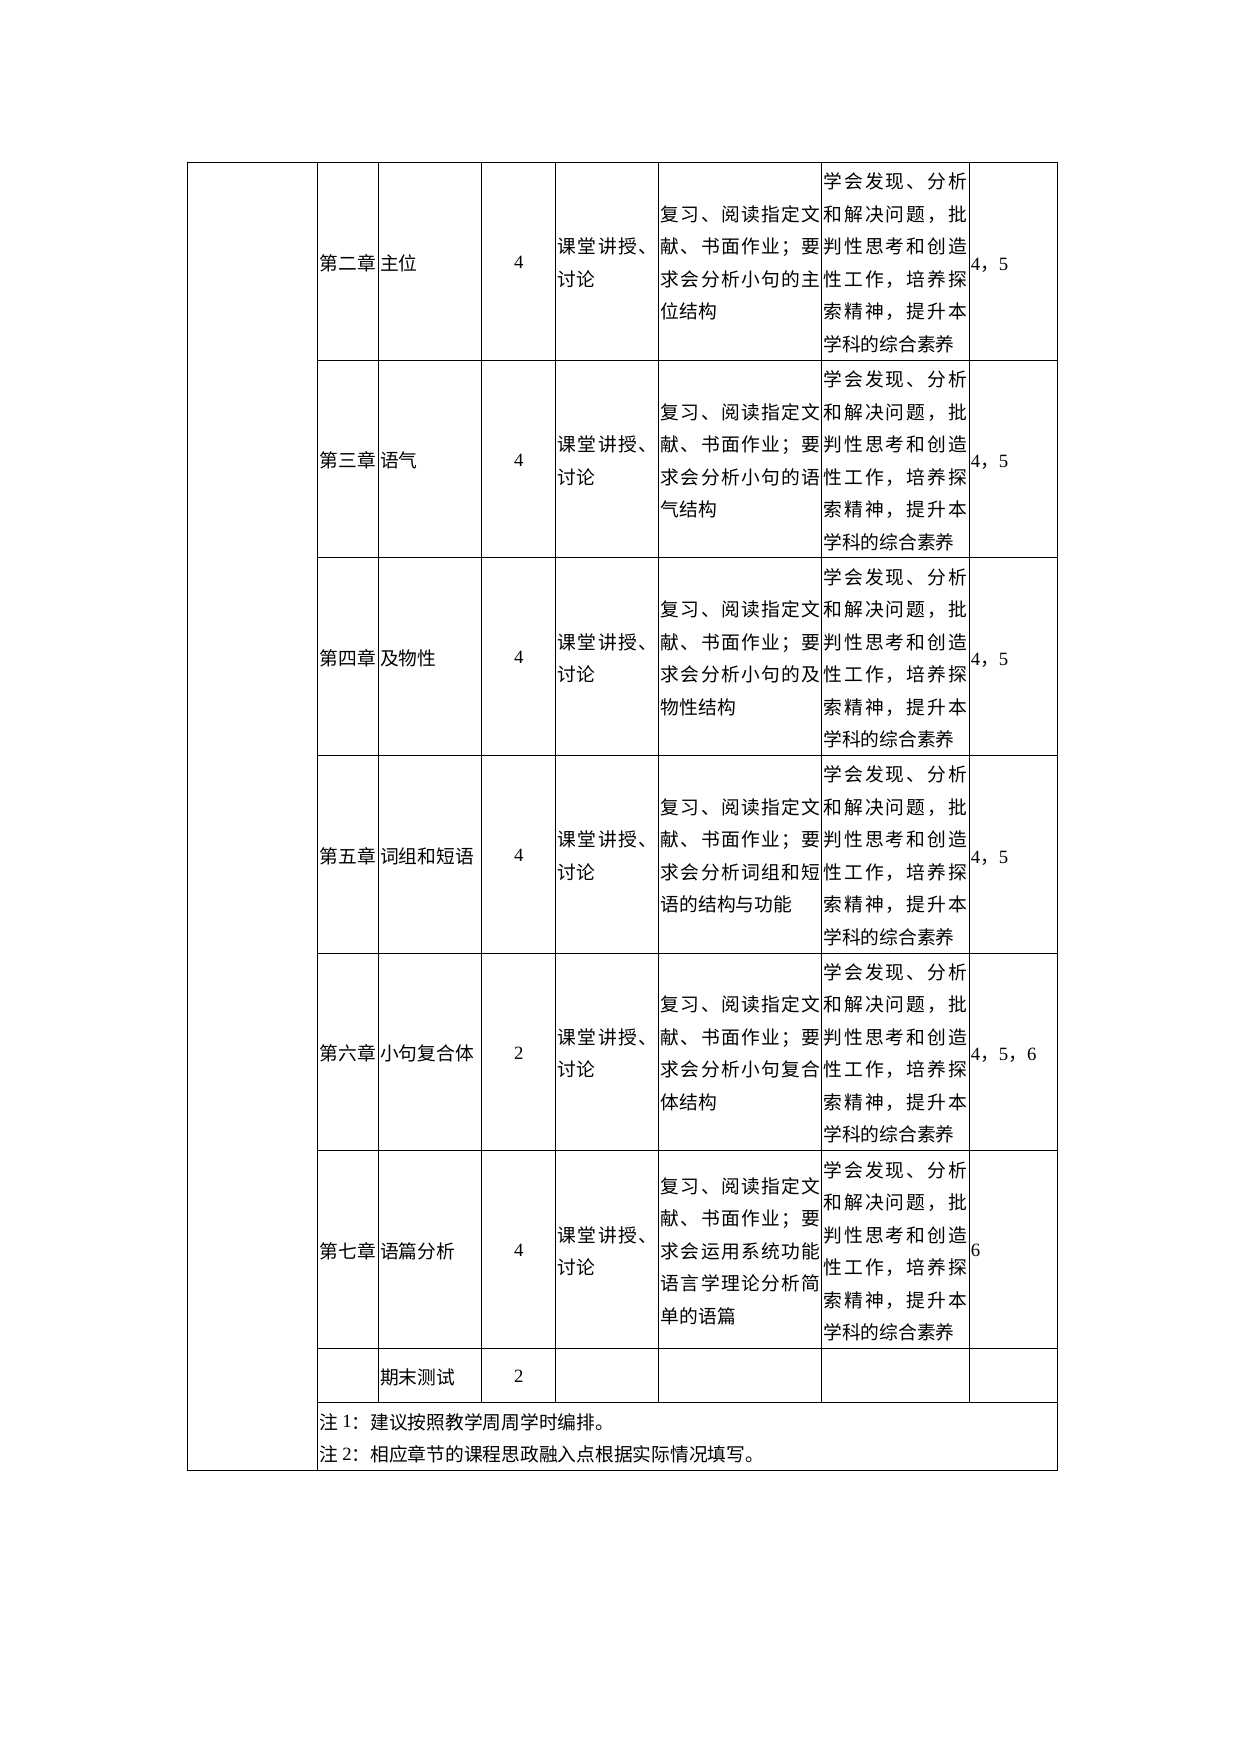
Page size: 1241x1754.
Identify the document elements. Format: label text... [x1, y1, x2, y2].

table_cell [970, 1349, 1057, 1402]
table_cell 注1：建议按照教学周周学时编排。 注2：相应章节的课程思政融入点根据实际情况填写。 [318, 1403, 1057, 1470]
table_cell 课堂讲授、讨论 [556, 756, 658, 952]
table_cell 学会发现、分析和解决问题，批判性思考和创造性工作，培养探索精神，提升本学科的综合素养 [822, 954, 969, 1150]
table_cell 4 [482, 163, 555, 359]
table_cell 4 [482, 756, 555, 952]
table_cell 课堂讲授、讨论 [556, 954, 658, 1150]
table_cell 语气 [379, 361, 481, 557]
table_cell [659, 1349, 821, 1402]
table_cell 4 [482, 558, 555, 755]
table_cell 复习、阅读指定文献、书面作业；要求会分析小句复合体结构 [659, 954, 821, 1150]
table_cell 复习、阅读指定文献、书面作业；要求会分析小句的及物性结构 [659, 558, 821, 755]
table_cell 复习、阅读指定文献、书面作业；要求会分析小句的语气结构 [659, 361, 821, 557]
table_cell 课堂讲授、讨论 [556, 1151, 658, 1348]
table_cell 主位 [379, 163, 481, 359]
table_cell [318, 1349, 378, 1402]
table_cell 第四章 [318, 558, 378, 755]
table_cell 6 [970, 1151, 1057, 1348]
table_cell 2 [482, 954, 555, 1150]
table_cell 4，5 [970, 163, 1057, 359]
table_cell 语篇分析 [379, 1151, 481, 1348]
table_cell 课堂讲授、讨论 [556, 361, 658, 557]
table_cell 第七章 [318, 1151, 378, 1348]
table_cell 第六章 [318, 954, 378, 1150]
table_cell [822, 1349, 969, 1402]
table_cell 学会发现、分析和解决问题，批判性思考和创造性工作，培养探索精神，提升本学科的综合素养 [822, 558, 969, 755]
table_cell 复习、阅读指定文献、书面作业；要求会分析词组和短语的结构与功能 [659, 756, 821, 952]
table_cell 学会发现、分析和解决问题，批判性思考和创造性工作，培养探索精神，提升本学科的综合素养 [822, 1151, 969, 1348]
table_cell 4，5 [970, 756, 1057, 952]
table_cell 学会发现、分析和解决问题，批判性思考和创造性工作，培养探索精神，提升本学科的综合素养 [822, 756, 969, 952]
table_cell 4，5，6 [970, 954, 1057, 1150]
table_cell 小句复合体 [379, 954, 481, 1150]
table_cell 4，5 [970, 558, 1057, 755]
table_cell 4，5 [970, 361, 1057, 557]
table_cell 课堂讲授、讨论 [556, 558, 658, 755]
table_cell 及物性 [379, 558, 481, 755]
table_cell [556, 1349, 658, 1402]
table_cell 学会发现、分析和解决问题，批判性思考和创造性工作，培养探索精神，提升本学科的综合素养 [822, 361, 969, 557]
table_cell 4 [482, 361, 555, 557]
table_cell 复习、阅读指定文献、书面作业；要求会分析小句的主位结构 [659, 163, 821, 359]
table_cell 2 [482, 1349, 555, 1402]
table_cell 期末测试 [379, 1349, 481, 1402]
table_cell 第二章 [318, 163, 378, 359]
table_cell 4 [482, 1151, 555, 1348]
table_cell 学会发现、分析和解决问题，批判性思考和创造性工作，培养探索精神，提升本学科的综合素养 [822, 163, 969, 359]
table_cell 复习、阅读指定文献、书面作业；要求会运用系统功能语言学理论分析简单的语篇 [659, 1151, 821, 1348]
table_cell 课堂讲授、讨论 [556, 163, 658, 359]
table_cell 词组和短语 [379, 756, 481, 952]
table_cell 第五章 [318, 756, 378, 952]
table_cell 第三章 [318, 361, 378, 557]
